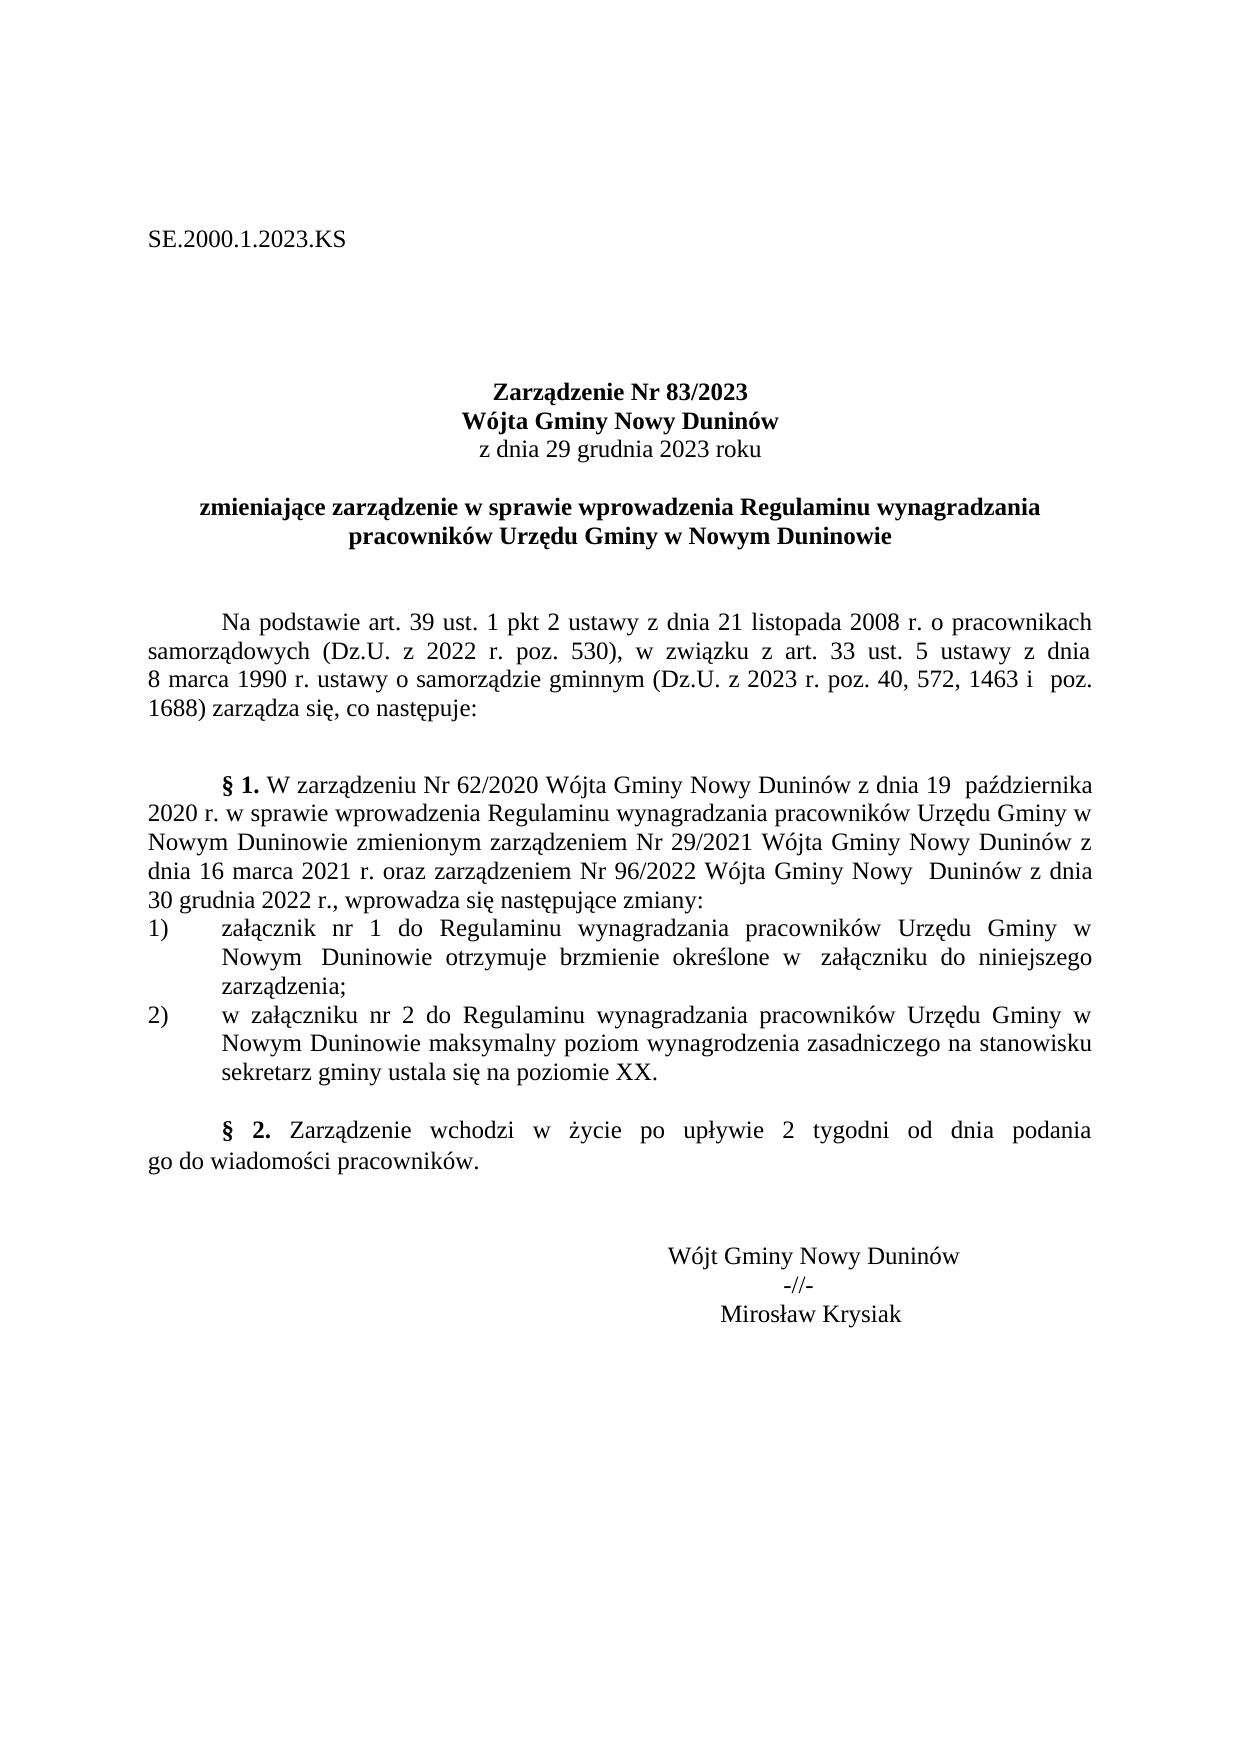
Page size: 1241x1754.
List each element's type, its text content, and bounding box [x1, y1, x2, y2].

text Mirosław Krysiak [148, 1299, 1093, 1327]
text z dnia 29 grudnia 2023 roku [148, 434, 1093, 463]
text Wójt Gminy Nowy Duninów [148, 1241, 1093, 1270]
text -//- [148, 1270, 1093, 1299]
text Wójta Gminy Nowy Duninów [148, 406, 1093, 434]
text SE.2000.1.2023.KS [148, 224, 1093, 253]
text § 2. Zarządzenie wchodzi w życie po upływie 2 tygodni od dnia podania go do wiadomości pracowników. [148, 1115, 1093, 1174]
text Na podstawie art. 39 ust. 1 pkt 2 ustawy z dnia 21 listopada 2008 r. o pracownikach samorządowych (Dz.U. z 2022 r. poz. 530), w związku z art. 33 ust. 5 ustawy z dnia 8 marca 1990 r. ustawy o samorządzie gminnym (Dz.U. z 2023 r. poz. 40, 572, 1463 i poz. 1688) zarządza się, co następuje: [148, 607, 1093, 722]
text Zarządzenie Nr 83/2023 [148, 377, 1093, 406]
text zmieniające zarządzenie w sprawie wprowadzenia Regulaminu wynagradzania pracowników Urzędu Gminy w Nowym Duninowie [148, 492, 1093, 549]
list załącznik nr 1 do Regulaminu wynagradzania pracowników Urzędu Gminy w Nowym Duninowie otrzymuje brzmienie określone w załączniku do niniejszego zarządzenia; [148, 913, 1093, 1000]
list w załączniku nr 2 do Regulaminu wynagradzania pracowników Urzędu Gminy w Nowym Duninowie maksymalny poziom wynagrodzenia zasadniczego na stanowisku sekretarz gminy ustala się na poziomie XX. [148, 1000, 1093, 1086]
text § 1. W zarządzeniu Nr 62/2020 Wójta Gminy Nowy Duninów z dnia 19 października 2020 r. w sprawie wprowadzenia Regulaminu wynagradzania pracowników Urzędu Gminy w Nowym Duninowie zmienionym zarządzeniem Nr 29/2021 Wójta Gminy Nowy Duninów z dnia 16 marca 2021 r. oraz zarządzeniem Nr 96/2022 Wójta Gminy Nowy Duninów z dnia 30 grudnia 2022 r., wprowadza się następujące zmiany: [148, 770, 1093, 913]
